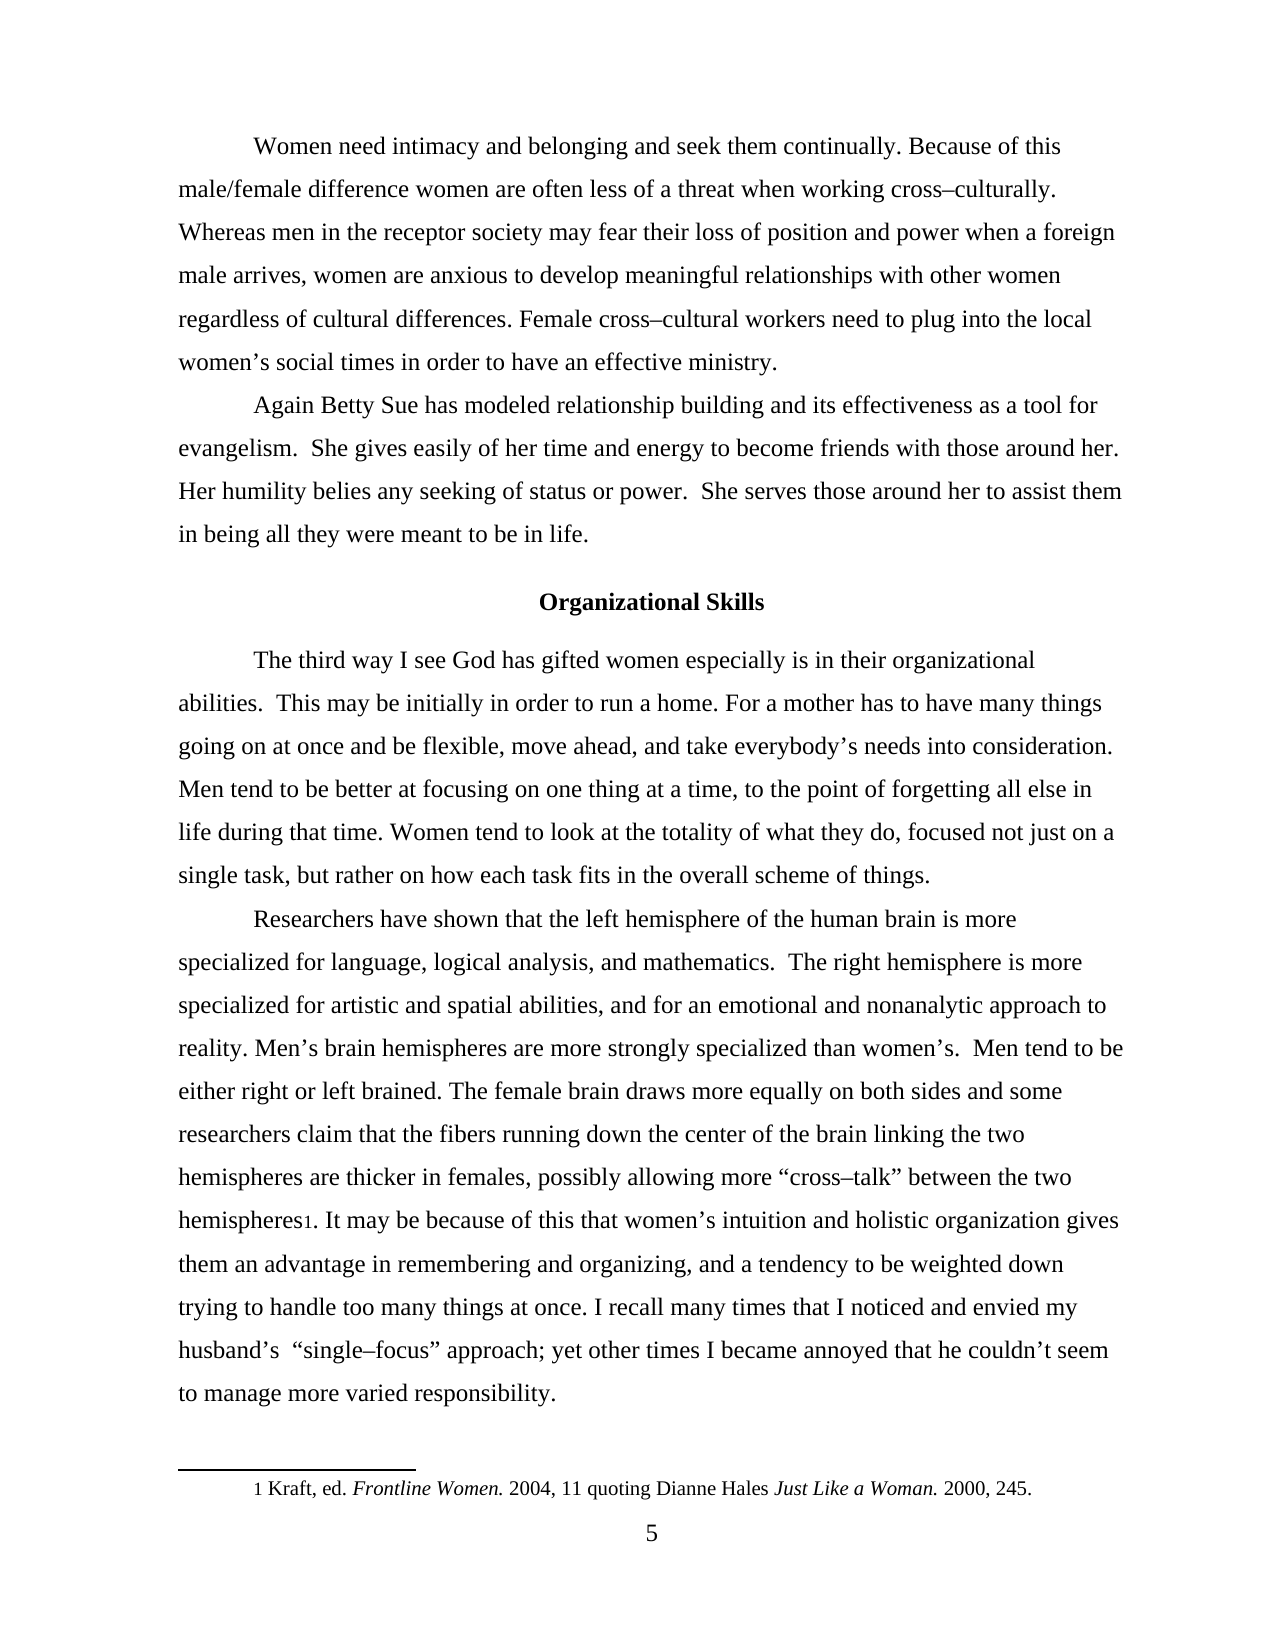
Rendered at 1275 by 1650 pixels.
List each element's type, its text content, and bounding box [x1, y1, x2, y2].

text Again Betty Sue has modeled relationship building and its effectiveness as a tool for evangelism. She gives easily of her time and energy to become friends with those around her. Her humility belies any seeking of status or power. She serves those around her to assist them in being all they were meant to be in life. [178, 390, 1125, 548]
text Researchers have shown that the left hemisphere of the human brain is more specialized for language, logical analysis, and mathematics. The right hemisphere is more specialized for artistic and spatial abilities, and for an emotional and nonanalytic approach to reality. Men’s brain hemispheres are more strongly specialized than women’s. Men tend to be either right or left brained. The female brain draws more equally on both sides and some researchers claim that the fibers running down the center of the brain linking the two hemispheres are thicker in females, possibly allowing more “cross–talk” between the two hemispheres. It may be because of this that women’s intuition and holistic organization gives them an advantage in remembering and organizing, and a tendency to be weighted down trying to handle too many things at once. I recall many times that I noticed and envied my husband’s “single–focus” approach; yet other times I became annoyed that he couldn’t seem to manage more varied responsibility. [178, 904, 1125, 1407]
text The third way I see God has gifted women especially is in their organizational abilities. This may be initially in order to run a home. For a mother has to have many things going on at once and be flexible, move ahead, and take everybody’s needs into consideration. Men tend to be better at focusing on one thing at a time, to the point of forgetting all else in life during that time. Women tend to look at the totality of what they do, focused not just on a single task, but rather on how each task fits in the overall scheme of things. [178, 645, 1125, 889]
text Organizational Skills [178, 587, 1125, 616]
text Women need intimacy and belonging and seek them continually. Because of this male/female difference women are often less of a threat when working cross–culturally. Whereas men in the receptor society may fear their loss of position and power when a foreign male arrives, women are anxious to develop meaningful relationships with other women regardless of cultural differences. Female cross–cultural workers need to plug into the local women’s social times in order to have an effective ministry. [178, 131, 1125, 376]
